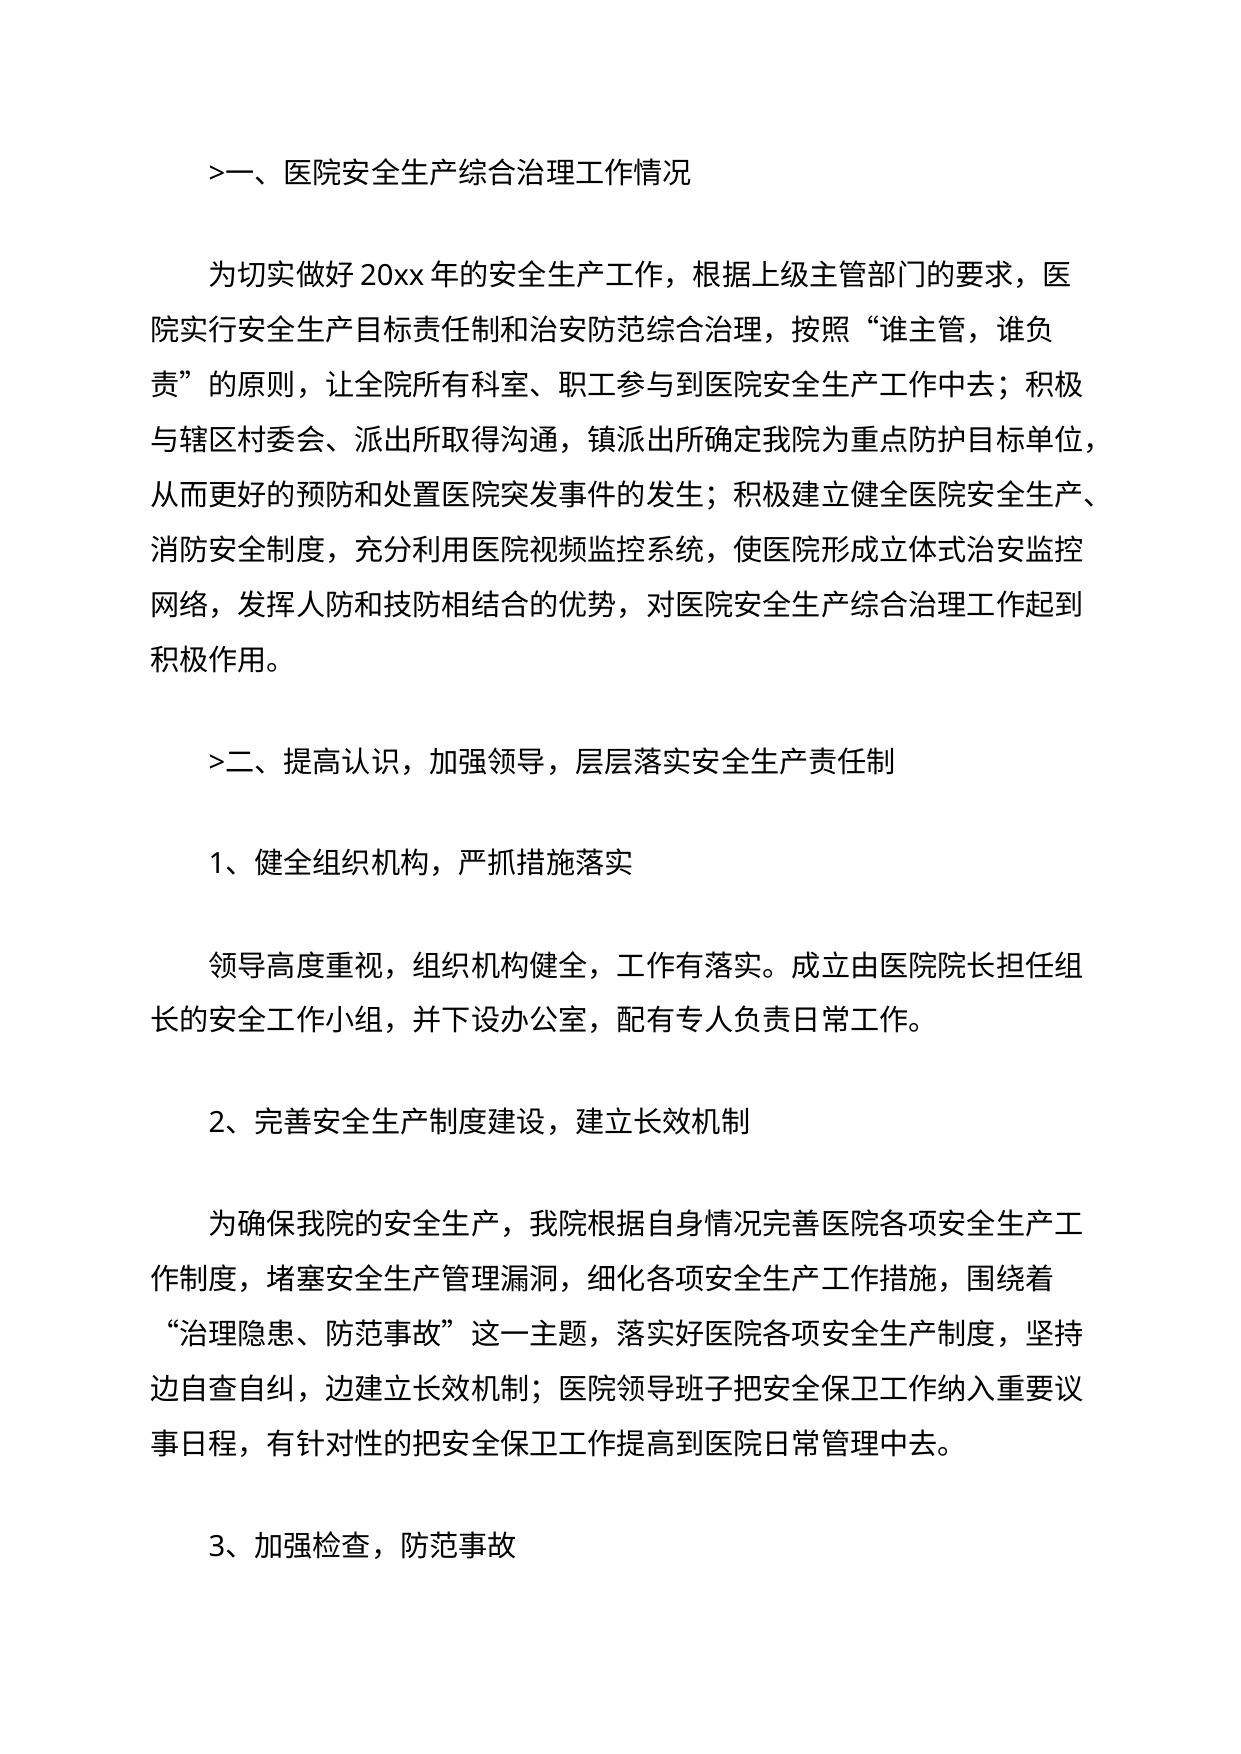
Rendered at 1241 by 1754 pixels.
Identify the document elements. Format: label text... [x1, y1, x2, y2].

text 领导高度重视，组织机构健全，工作有落实。成立由医院院长担任组长的安全工作小组，并下设办公室，配有专人负责日常工作。 [150, 942, 1090, 1039]
text 1、健全组织机构，严抓措施落实 [150, 840, 1090, 882]
text >二、提高认识，加强领导，层层落实安全生产责任制 [150, 738, 1090, 781]
text >一、医院安全生产综合治理工作情况 [150, 150, 1090, 192]
text 2、完善安全生产制度建设，建立长效机制 [150, 1099, 1090, 1141]
text 3、加强检查，防范事故 [150, 1522, 1090, 1564]
text 为确保我院的安全生产，我院根据自身情况完善医院各项安全生产工作制度，堵塞安全生产管理漏洞，细化各项安全生产工作措施，围绕着“治理隐患、防范事故”这一主题，落实好医院各项安全生产制度，坚持边自查自纠，边建立长效机制；医院领导班子把安全保卫工作纳入重要议事日程，有针对性的把安全保卫工作提高到医院日常管理中去。 [150, 1201, 1090, 1463]
text 为切实做好20xx年的安全生产工作，根据上级主管部门的要求，医院实行安全生产目标责任制和治安防范综合治理，按照“谁主管，谁负责”的原则，让全院所有科室、职工参与到医院安全生产工作中去；积极与辖区村委会、派出所取得沟通，镇派出所确定我院为重点防护目标单位，从而更好的预防和处置医院突发事件的发生；积极建立健全医院安全生产、消防安全制度，充分利用医院视频监控系统，使医院形成立体式治安监控网络，发挥人防和技防相结合的优势，对医院安全生产综合治理工作起到积极作用。 [150, 252, 1090, 679]
